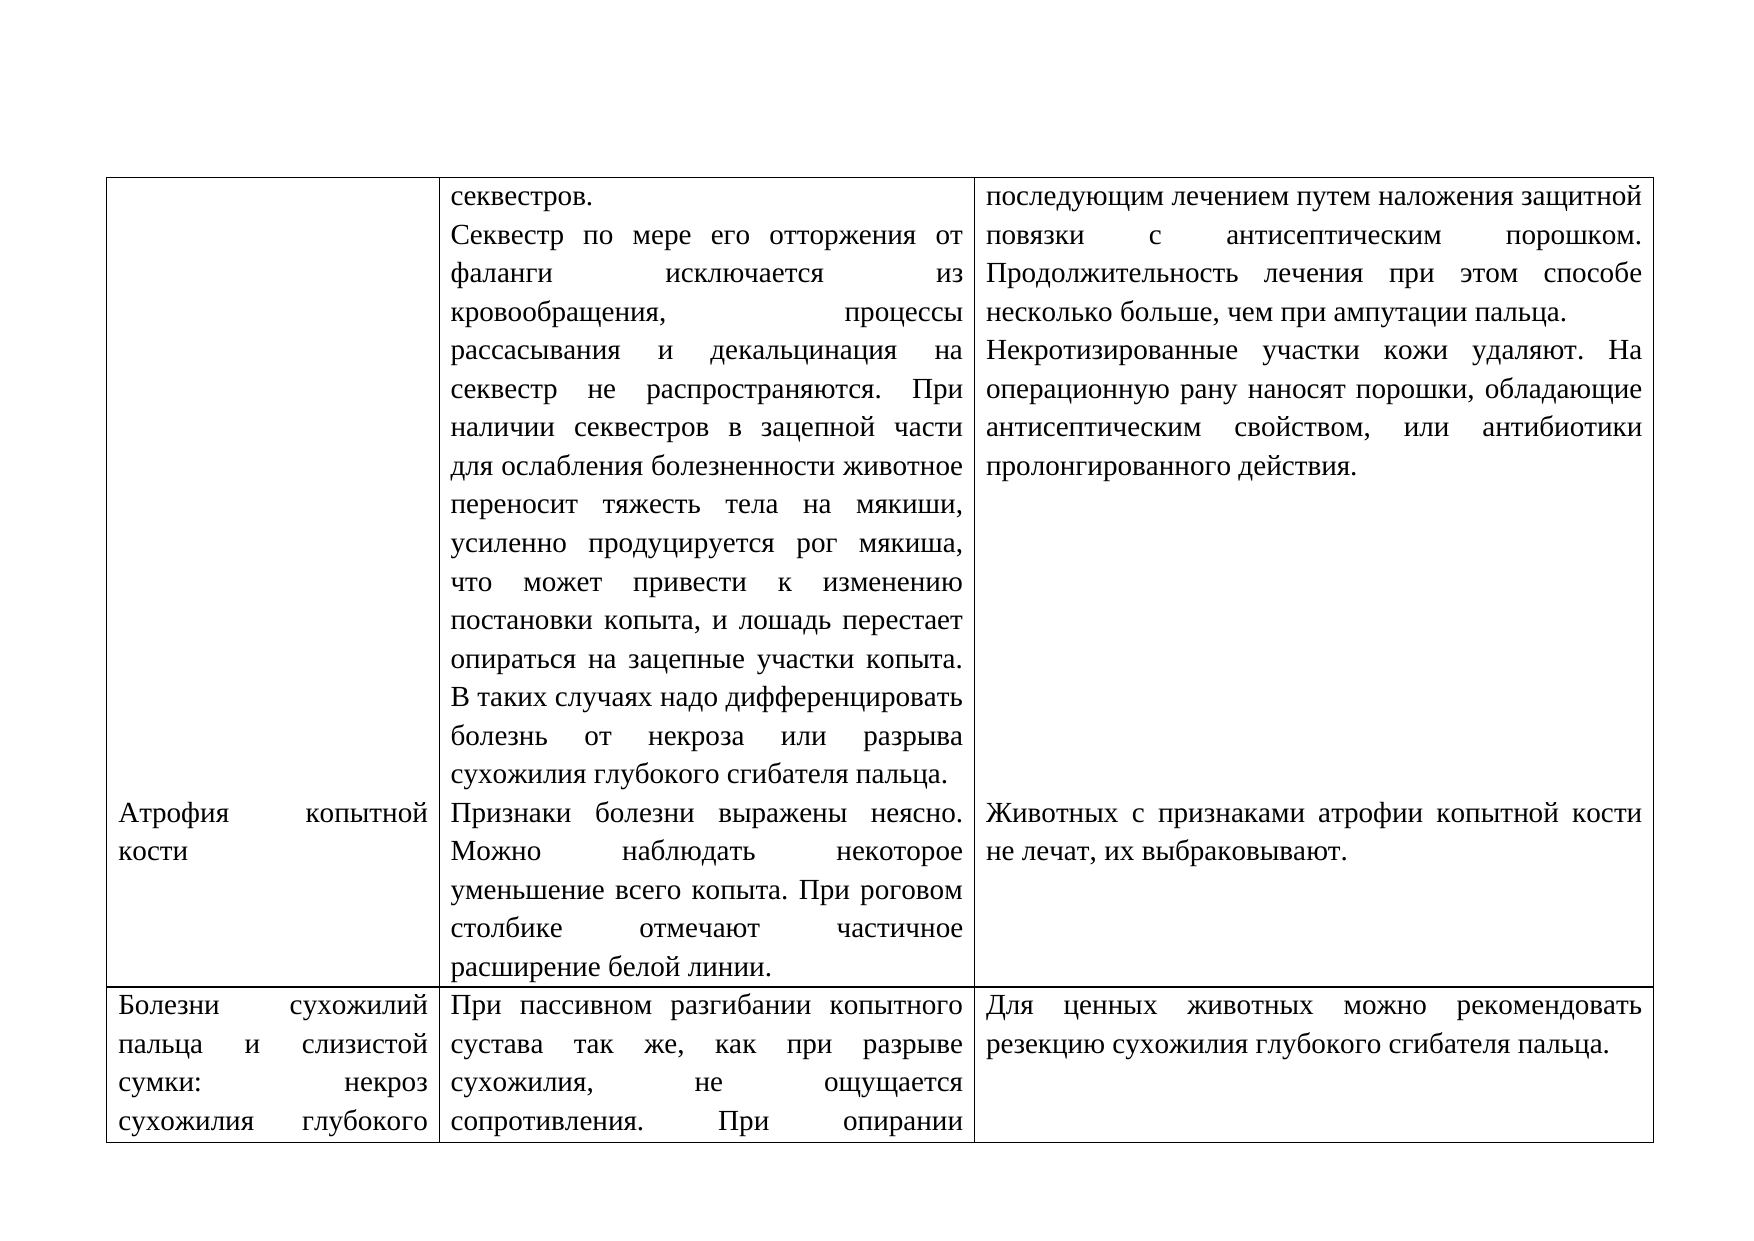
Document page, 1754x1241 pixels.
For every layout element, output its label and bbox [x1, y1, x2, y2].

table_cell [107, 988, 439, 1142]
table_cell [975, 178, 1653, 986]
table_cell [440, 988, 974, 1142]
table_cell [975, 988, 1653, 1142]
table_cell [440, 178, 974, 986]
table_cell [107, 178, 439, 986]
